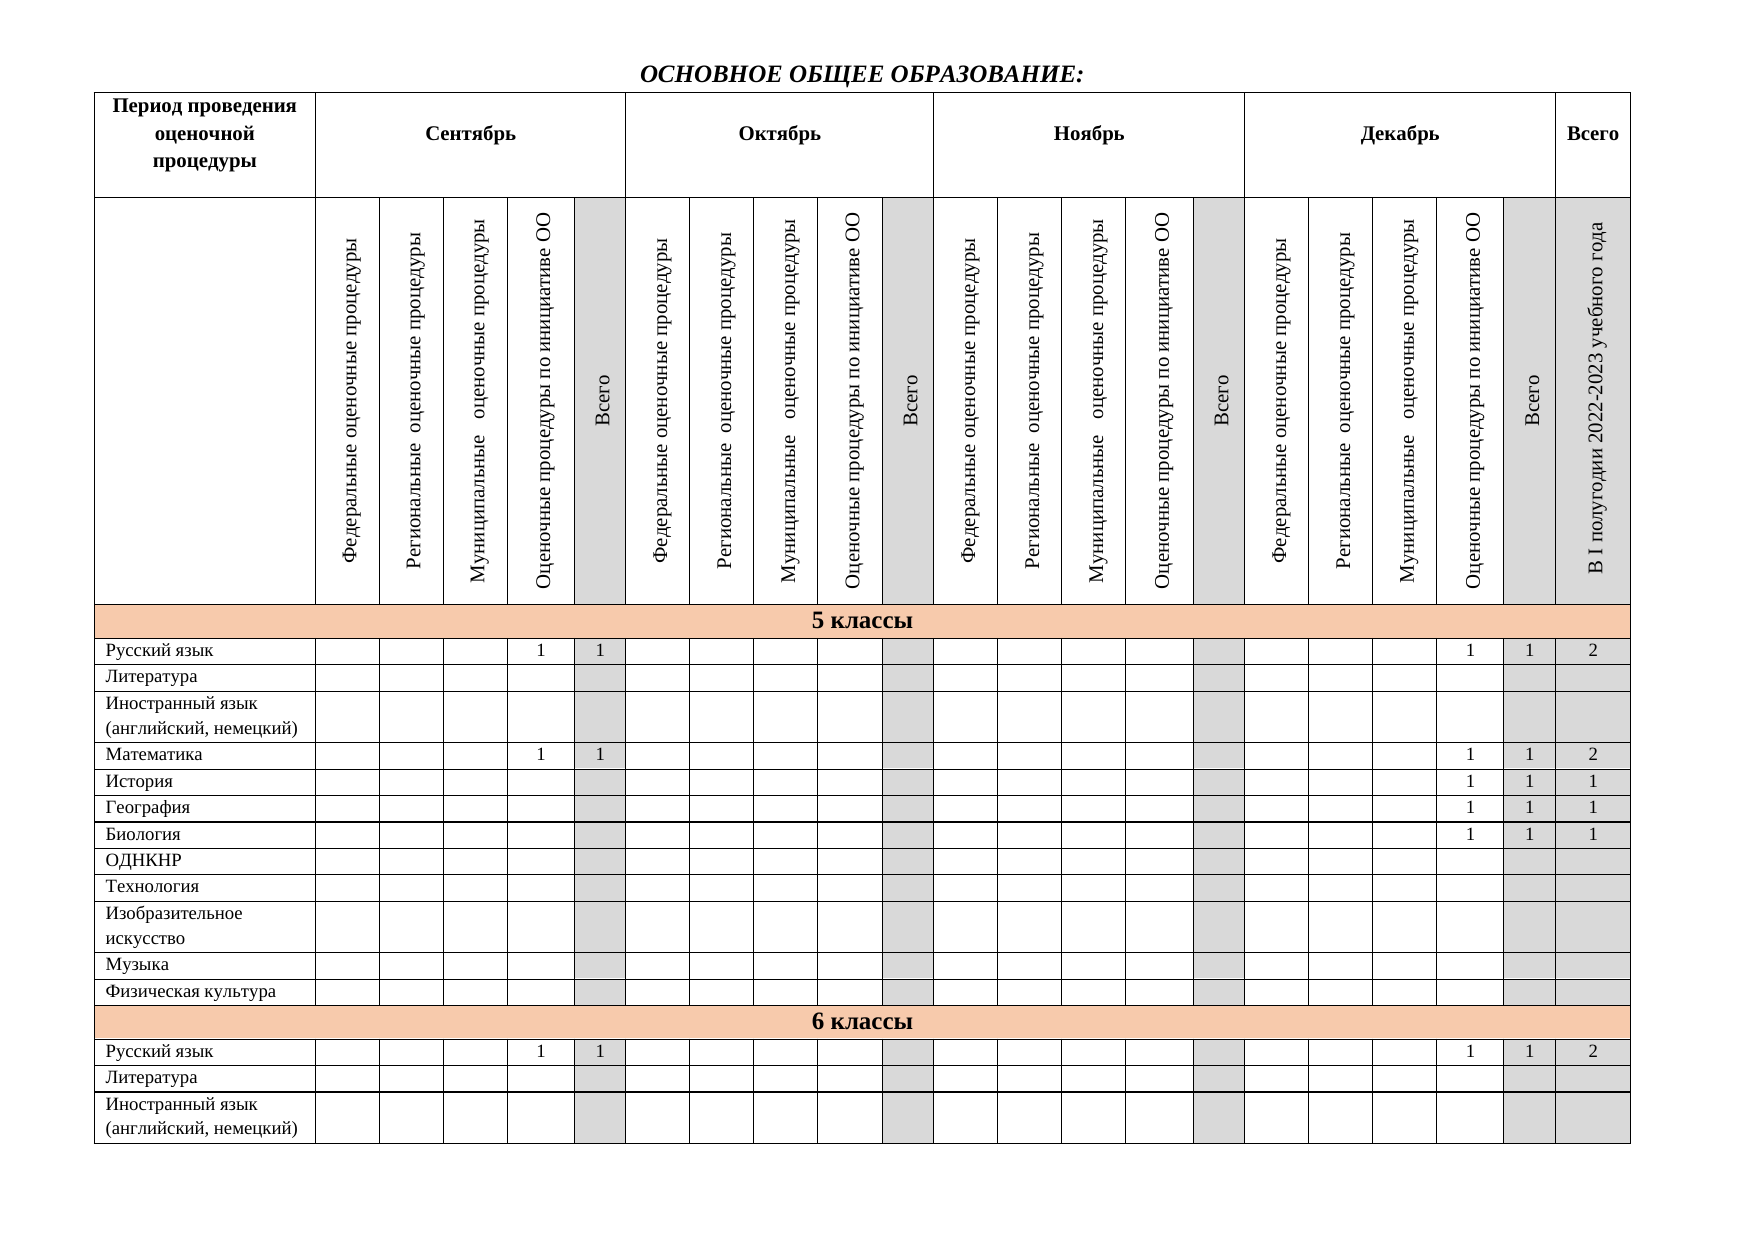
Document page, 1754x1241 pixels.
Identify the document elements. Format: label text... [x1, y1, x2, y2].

table_cell [1437, 875, 1503, 901]
table_cell [998, 902, 1061, 952]
table_cell [626, 639, 689, 664]
table_cell [508, 980, 574, 1005]
table_cell [1309, 770, 1372, 795]
table_cell Муниципальные оценочные процедуры [1373, 198, 1436, 604]
table_cell [1062, 743, 1125, 768]
table_cell 2 [1556, 1040, 1630, 1065]
table_cell [1245, 639, 1308, 664]
table_cell [1126, 902, 1193, 952]
table_cell Биология [95, 823, 315, 848]
table_cell [1373, 743, 1436, 768]
table_cell [818, 1066, 882, 1091]
table_cell 1 [1556, 823, 1630, 848]
table_cell [1245, 770, 1308, 795]
table_cell [1062, 849, 1125, 874]
table_cell [508, 1093, 574, 1143]
table_cell [1194, 1040, 1244, 1065]
table_cell [998, 849, 1061, 874]
table_cell [1437, 1066, 1503, 1091]
table_cell [626, 1040, 689, 1065]
table_cell [380, 980, 443, 1005]
table_cell [444, 875, 507, 901]
table_cell Федеральные оценочные процедуры [1245, 198, 1308, 604]
table_cell [1126, 875, 1193, 901]
table_cell [1062, 796, 1125, 821]
table_cell [508, 665, 574, 691]
table_cell [508, 953, 574, 978]
table_cell [690, 902, 753, 952]
table_cell [1062, 692, 1125, 742]
table_cell Всего [1194, 198, 1244, 604]
table_cell [1309, 902, 1372, 952]
table_cell [444, 902, 507, 952]
table_cell [883, 953, 933, 978]
table_header Сентябрь [316, 93, 625, 197]
table_cell [575, 1066, 625, 1091]
table_cell История [95, 770, 315, 795]
table_cell [1245, 1066, 1308, 1091]
table_cell [626, 849, 689, 874]
table_cell [1373, 665, 1436, 691]
table_cell [626, 902, 689, 952]
table_cell [998, 1066, 1061, 1091]
table_cell [998, 770, 1061, 795]
table_cell [1194, 1066, 1244, 1091]
table_cell [934, 823, 997, 848]
table_cell [883, 875, 933, 901]
table_cell Региональные оценочные процедуры [1309, 198, 1372, 604]
table_cell [1126, 770, 1193, 795]
table_cell [934, 875, 997, 901]
table_cell [934, 1040, 997, 1065]
table_cell 1 [1437, 639, 1503, 664]
table_cell 1 [508, 639, 574, 664]
table_cell [575, 849, 625, 874]
table_cell [626, 953, 689, 978]
table_cell 1 [1504, 743, 1555, 768]
table_cell [754, 1093, 817, 1143]
table_cell [1309, 849, 1372, 874]
table_cell [754, 953, 817, 978]
table_cell [1245, 823, 1308, 848]
table_cell [1126, 743, 1193, 768]
table_cell [508, 1066, 574, 1091]
table_cell [818, 823, 882, 848]
table_cell [690, 692, 753, 742]
table_cell [316, 1093, 379, 1143]
table_cell Региональные оценочные процедуры [998, 198, 1061, 604]
table_cell [1309, 743, 1372, 768]
table_cell [626, 980, 689, 1005]
table_cell [883, 849, 933, 874]
table_cell [1062, 823, 1125, 848]
table_cell [1194, 980, 1244, 1005]
table_cell Всего [883, 198, 933, 604]
table_cell [380, 639, 443, 664]
table_header Декабрь [1245, 93, 1555, 197]
table_cell [934, 980, 997, 1005]
table_cell [444, 1093, 507, 1143]
table_cell 1 [1437, 770, 1503, 795]
table_cell [934, 639, 997, 664]
table_cell [1194, 770, 1244, 795]
table_cell [883, 665, 933, 691]
table_cell [444, 953, 507, 978]
table_cell 1 [575, 1040, 625, 1065]
table_cell [1309, 796, 1372, 821]
table_cell [1126, 980, 1193, 1005]
table_cell [1504, 980, 1555, 1005]
table_cell [316, 902, 379, 952]
table_cell [1062, 875, 1125, 901]
table_cell [444, 770, 507, 795]
table_cell [1437, 953, 1503, 978]
table_cell [1373, 902, 1436, 952]
table_cell [1245, 875, 1308, 901]
table_cell Оценочные процедуры по инициативе ОО [818, 198, 882, 604]
table_cell [1126, 665, 1193, 691]
table_cell [818, 796, 882, 821]
table_cell [1245, 743, 1308, 768]
table_cell [1194, 1093, 1244, 1143]
table_header Всего [1556, 93, 1630, 197]
table_header Ноябрь [934, 93, 1244, 197]
table_cell [1309, 980, 1372, 1005]
table_cell [380, 770, 443, 795]
table_cell [1194, 692, 1244, 742]
table_cell Федеральные оценочные процедуры [626, 198, 689, 604]
table_cell [1309, 875, 1372, 901]
table_header Период проведения оценочной процедуры [95, 93, 315, 197]
table_cell [575, 796, 625, 821]
table_cell [380, 743, 443, 768]
table_cell [1309, 1093, 1372, 1143]
table_cell 1 [1504, 1040, 1555, 1065]
table_cell [1309, 1040, 1372, 1065]
table_cell [998, 953, 1061, 978]
table_cell Иностранный язык (английский, немецкий) [95, 692, 315, 742]
table_cell [818, 980, 882, 1005]
table_cell [444, 665, 507, 691]
table_cell [998, 665, 1061, 691]
table_cell [998, 1093, 1061, 1143]
table_cell [316, 692, 379, 742]
table_cell [1556, 849, 1630, 874]
table_cell [316, 1066, 379, 1091]
table_cell Физическая культура [95, 980, 315, 1005]
table_cell [690, 823, 753, 848]
table_cell [1373, 796, 1436, 821]
table_cell [1194, 639, 1244, 664]
table_cell [754, 639, 817, 664]
text ОСНОВНОЕ ОБЩЕЕ ОБРАЗОВАНИЕ: [29, 59, 1695, 88]
table_cell [380, 849, 443, 874]
table_cell [818, 665, 882, 691]
table_cell [1245, 953, 1308, 978]
table_cell 1 [1437, 823, 1503, 848]
table_cell [1373, 980, 1436, 1005]
table_cell Муниципальные оценочные процедуры [754, 198, 817, 604]
table_cell 2 [1556, 639, 1630, 664]
table_cell [1309, 823, 1372, 848]
table_cell [690, 770, 753, 795]
table_cell [316, 770, 379, 795]
table_cell [883, 770, 933, 795]
table_cell Федеральные оценочные процедуры [934, 198, 997, 604]
table_cell [1062, 953, 1125, 978]
table_cell [626, 770, 689, 795]
table_cell [1556, 1093, 1630, 1143]
table_cell [626, 796, 689, 821]
table_cell [575, 875, 625, 901]
table_cell [444, 743, 507, 768]
table_cell Русский язык [95, 639, 315, 664]
table_cell [1373, 953, 1436, 978]
table_cell [575, 953, 625, 978]
table_cell Литература [95, 1066, 315, 1091]
table_cell [1373, 823, 1436, 848]
table_cell 1 [1556, 796, 1630, 821]
table_cell Оценочные процедуры по инициативе ОО [1126, 198, 1193, 604]
table_cell [508, 823, 574, 848]
table_cell [508, 692, 574, 742]
table_cell [754, 692, 817, 742]
table_cell [934, 743, 997, 768]
table_cell [754, 743, 817, 768]
table_cell [380, 823, 443, 848]
table_cell [316, 743, 379, 768]
table_cell [1245, 796, 1308, 821]
table_cell 1 [1504, 639, 1555, 664]
table_cell [1437, 980, 1503, 1005]
table_cell [883, 980, 933, 1005]
table_cell [1309, 692, 1372, 742]
table_cell 2 [1556, 743, 1630, 768]
table_cell [626, 743, 689, 768]
table_cell [380, 796, 443, 821]
table_cell [575, 770, 625, 795]
table_cell [754, 1066, 817, 1091]
table_cell 1 [508, 1040, 574, 1065]
table_cell [1245, 665, 1308, 691]
table_cell [1126, 823, 1193, 848]
table_cell [934, 953, 997, 978]
table_cell [1309, 665, 1372, 691]
table_cell [575, 902, 625, 952]
table_cell [1373, 770, 1436, 795]
table_cell [883, 823, 933, 848]
table_cell [316, 953, 379, 978]
table_cell [754, 823, 817, 848]
table_cell [1309, 953, 1372, 978]
table_cell Оценочные процедуры по инициативе ОО [1437, 198, 1503, 604]
table_cell [575, 665, 625, 691]
table_cell [1556, 980, 1630, 1005]
table_cell [998, 692, 1061, 742]
table_cell [1504, 953, 1555, 978]
table_cell [934, 902, 997, 952]
table_cell Технология [95, 875, 315, 901]
table_cell [1556, 902, 1630, 952]
table_cell [690, 796, 753, 821]
table_cell [316, 639, 379, 664]
table_cell [998, 1040, 1061, 1065]
table_cell [818, 743, 882, 768]
table_cell [690, 953, 753, 978]
table_cell [316, 665, 379, 691]
table_cell [575, 823, 625, 848]
table_cell [998, 875, 1061, 901]
table_cell [1126, 639, 1193, 664]
table_cell Всего [1504, 198, 1555, 604]
table_cell [444, 692, 507, 742]
table_cell [1126, 1066, 1193, 1091]
table_cell [934, 1093, 997, 1143]
table_cell [575, 1093, 625, 1143]
table_cell [1194, 823, 1244, 848]
table_cell Иностранный язык (английский, немецкий) [95, 1093, 315, 1143]
table_cell [1062, 639, 1125, 664]
table_cell 1 [1504, 770, 1555, 795]
table_cell [1504, 1093, 1555, 1143]
table_cell [998, 639, 1061, 664]
table_cell [1245, 980, 1308, 1005]
table_cell [690, 849, 753, 874]
table_cell Региональные оценочные процедуры [690, 198, 753, 604]
table_cell [818, 692, 882, 742]
table_cell 1 [575, 639, 625, 664]
table_cell [883, 1066, 933, 1091]
table_cell [883, 902, 933, 952]
table_cell [690, 875, 753, 901]
table_cell [316, 875, 379, 901]
table_cell 1 [508, 743, 574, 768]
table_cell [818, 849, 882, 874]
table_cell Оценочные процедуры по инициативе ОО [508, 198, 574, 604]
table_cell [1437, 849, 1503, 874]
table_cell [1556, 953, 1630, 978]
table_header Октябрь [626, 93, 933, 197]
table_cell [1126, 692, 1193, 742]
table_cell [690, 980, 753, 1005]
table_cell [1373, 639, 1436, 664]
table_cell [754, 980, 817, 1005]
table_cell [1194, 665, 1244, 691]
table_cell [883, 743, 933, 768]
table_cell [1504, 692, 1555, 742]
table_cell [575, 692, 625, 742]
table_cell [1245, 692, 1308, 742]
table_cell [380, 665, 443, 691]
table_cell [508, 849, 574, 874]
table_cell [690, 1040, 753, 1065]
table_cell [1062, 1093, 1125, 1143]
table_cell [1437, 902, 1503, 952]
table_cell [575, 980, 625, 1005]
table_cell В I полугодии 2022-2023 учебного года [1556, 198, 1630, 604]
table_cell [1245, 849, 1308, 874]
table_cell 6 классы [95, 1006, 1630, 1038]
table_cell [934, 692, 997, 742]
table_cell [1126, 849, 1193, 874]
table_cell Всего [575, 198, 625, 604]
table_cell Математика [95, 743, 315, 768]
table_cell [444, 639, 507, 664]
table_cell [998, 823, 1061, 848]
table_cell [444, 980, 507, 1005]
table_cell [754, 665, 817, 691]
table_cell [95, 198, 315, 604]
table_cell [1373, 1040, 1436, 1065]
table_cell [1062, 665, 1125, 691]
table_cell [690, 639, 753, 664]
table_cell [626, 665, 689, 691]
table_cell [883, 692, 933, 742]
table_cell [380, 1066, 443, 1091]
table_cell [1062, 1040, 1125, 1065]
table_cell [380, 875, 443, 901]
table_cell Русский язык [95, 1040, 315, 1065]
table_cell [818, 1093, 882, 1143]
table_cell [1504, 875, 1555, 901]
table_cell [998, 743, 1061, 768]
table_cell [508, 796, 574, 821]
table_cell [626, 823, 689, 848]
table_cell [690, 1093, 753, 1143]
table_cell [883, 639, 933, 664]
table_cell [1504, 902, 1555, 952]
table_cell [934, 1066, 997, 1091]
table_cell 1 [1437, 1040, 1503, 1065]
table_cell [1504, 1066, 1555, 1091]
table_cell [754, 1040, 817, 1065]
table_cell Музыка [95, 953, 315, 978]
table_cell Муниципальные оценочные процедуры [1062, 198, 1125, 604]
table_cell 1 [1437, 743, 1503, 768]
table_cell [444, 823, 507, 848]
table_cell [1437, 665, 1503, 691]
table_cell Литература [95, 665, 315, 691]
table_cell [316, 1040, 379, 1065]
table_cell 1 [1504, 796, 1555, 821]
table_cell [690, 743, 753, 768]
table_cell [934, 665, 997, 691]
table_cell [626, 1093, 689, 1143]
table_cell [818, 639, 882, 664]
table_cell [1556, 875, 1630, 901]
table_cell 5 классы [95, 605, 1630, 638]
table_cell [1194, 953, 1244, 978]
table_cell [754, 796, 817, 821]
table_cell [626, 1066, 689, 1091]
table_cell [1556, 665, 1630, 691]
table_cell [754, 770, 817, 795]
table_cell [1126, 953, 1193, 978]
table_cell [1062, 902, 1125, 952]
table_cell [1126, 796, 1193, 821]
table_cell [444, 849, 507, 874]
table_cell [1556, 692, 1630, 742]
table_cell [1126, 1040, 1193, 1065]
table_cell Изобразительное искусство [95, 902, 315, 952]
table_cell [1245, 1040, 1308, 1065]
table_cell [1504, 665, 1555, 691]
table_cell [316, 849, 379, 874]
table_cell [1437, 692, 1503, 742]
table_cell [1194, 743, 1244, 768]
table_cell [1062, 1066, 1125, 1091]
table_cell [1309, 639, 1372, 664]
table_cell [1373, 849, 1436, 874]
table_cell [883, 796, 933, 821]
table_cell [1245, 1093, 1308, 1143]
table_cell Муниципальные оценочные процедуры [444, 198, 507, 604]
table_cell [508, 875, 574, 901]
table_cell Региональные оценочные процедуры [380, 198, 443, 604]
table_cell [818, 770, 882, 795]
table_cell [1437, 1093, 1503, 1143]
table_cell [998, 796, 1061, 821]
table_cell 1 [1437, 796, 1503, 821]
table_cell Федеральные оценочные процедуры [316, 198, 379, 604]
table_cell [380, 902, 443, 952]
table_cell [883, 1093, 933, 1143]
table_cell 1 [1556, 770, 1630, 795]
table_cell 1 [1504, 823, 1555, 848]
table_cell [380, 692, 443, 742]
table_cell [508, 770, 574, 795]
table_cell [754, 902, 817, 952]
table_cell [998, 980, 1061, 1005]
table_cell [1556, 1066, 1630, 1091]
table_cell [316, 980, 379, 1005]
table_cell [1504, 849, 1555, 874]
table_cell [444, 796, 507, 821]
table_cell [1373, 1093, 1436, 1143]
table_cell [444, 1066, 507, 1091]
table_cell [380, 1040, 443, 1065]
table_cell [316, 823, 379, 848]
table_cell [1373, 692, 1436, 742]
table_cell [754, 849, 817, 874]
table_cell [1194, 796, 1244, 821]
table_cell [818, 1040, 882, 1065]
table_cell [1126, 1093, 1193, 1143]
table_cell [316, 796, 379, 821]
table_cell [380, 953, 443, 978]
table_cell [818, 875, 882, 901]
table_cell География [95, 796, 315, 821]
table_cell [1062, 980, 1125, 1005]
table_cell 1 [575, 743, 625, 768]
table_cell [1373, 875, 1436, 901]
table_cell ОДНКНР [95, 849, 315, 874]
table_cell [1194, 849, 1244, 874]
table_cell [508, 902, 574, 952]
table_cell [818, 953, 882, 978]
table_cell [626, 875, 689, 901]
table_cell [1309, 1066, 1372, 1091]
table_cell [818, 902, 882, 952]
table_cell [1194, 902, 1244, 952]
table_cell [754, 875, 817, 901]
table_cell [883, 1040, 933, 1065]
table_cell [934, 796, 997, 821]
table_cell [934, 849, 997, 874]
table_cell [1194, 875, 1244, 901]
table_cell [690, 1066, 753, 1091]
table_cell [626, 692, 689, 742]
table_cell [444, 1040, 507, 1065]
table_cell [1062, 770, 1125, 795]
table_cell [1373, 1066, 1436, 1091]
table_cell [934, 770, 997, 795]
table_cell [1245, 902, 1308, 952]
table_cell [380, 1093, 443, 1143]
table_cell [690, 665, 753, 691]
